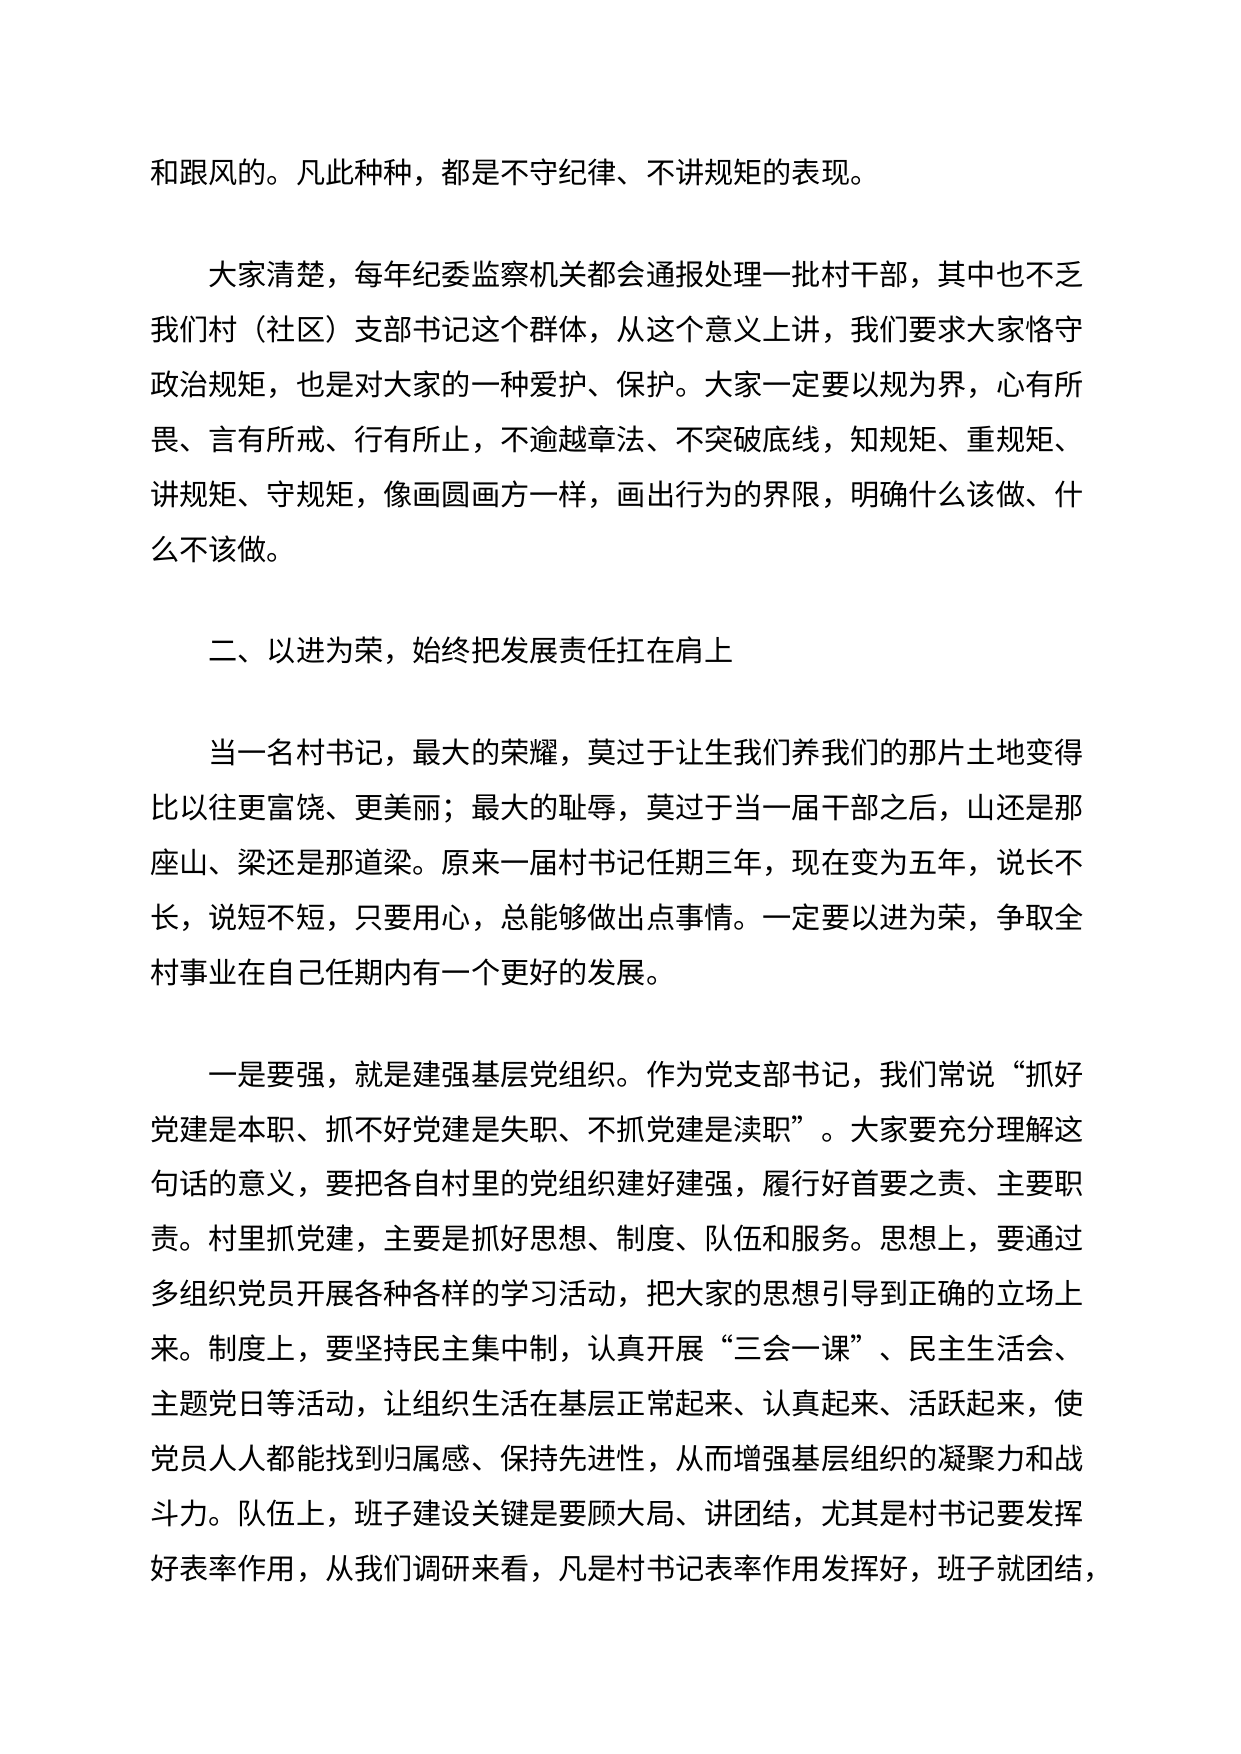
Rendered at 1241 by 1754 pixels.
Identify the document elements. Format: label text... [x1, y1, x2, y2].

text 二、以进为荣，始终把发展责任扛在肩上 [150, 628, 1090, 670]
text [150, 150, 1090, 192]
text 大家清楚，每年纪委监察机关都会通报处理一批村干部，其中也不乏我们村（社区）支部书记这个群体，从这个意义上讲，我们要求大家恪守政治规矩，也是对大家的一种爱护、保护。大家一定要以规为界，心有所畏、言有所戒、行有所止，不逾越章法、不突破底线，知规矩、重规矩、讲规矩、守规矩，像画圆画方一样，画出行为的界限，明确什么该做、什么不该做。 [150, 252, 1090, 568]
text 当一名村书记，最大的荣耀，莫过于让生我们养我们的那片土地变得比以往更富饶、更美丽；最大的耻辱，莫过于当一届干部之后，山还是那座山、梁还是那道梁。原来一届村书记任期三年，现在变为五年，说长不长，说短不短，只要用心，总能够做出点事情。一定要以进为荣，争取全村事业在自己任期内有一个更好的发展。 [150, 730, 1090, 992]
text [150, 1051, 1090, 1587]
